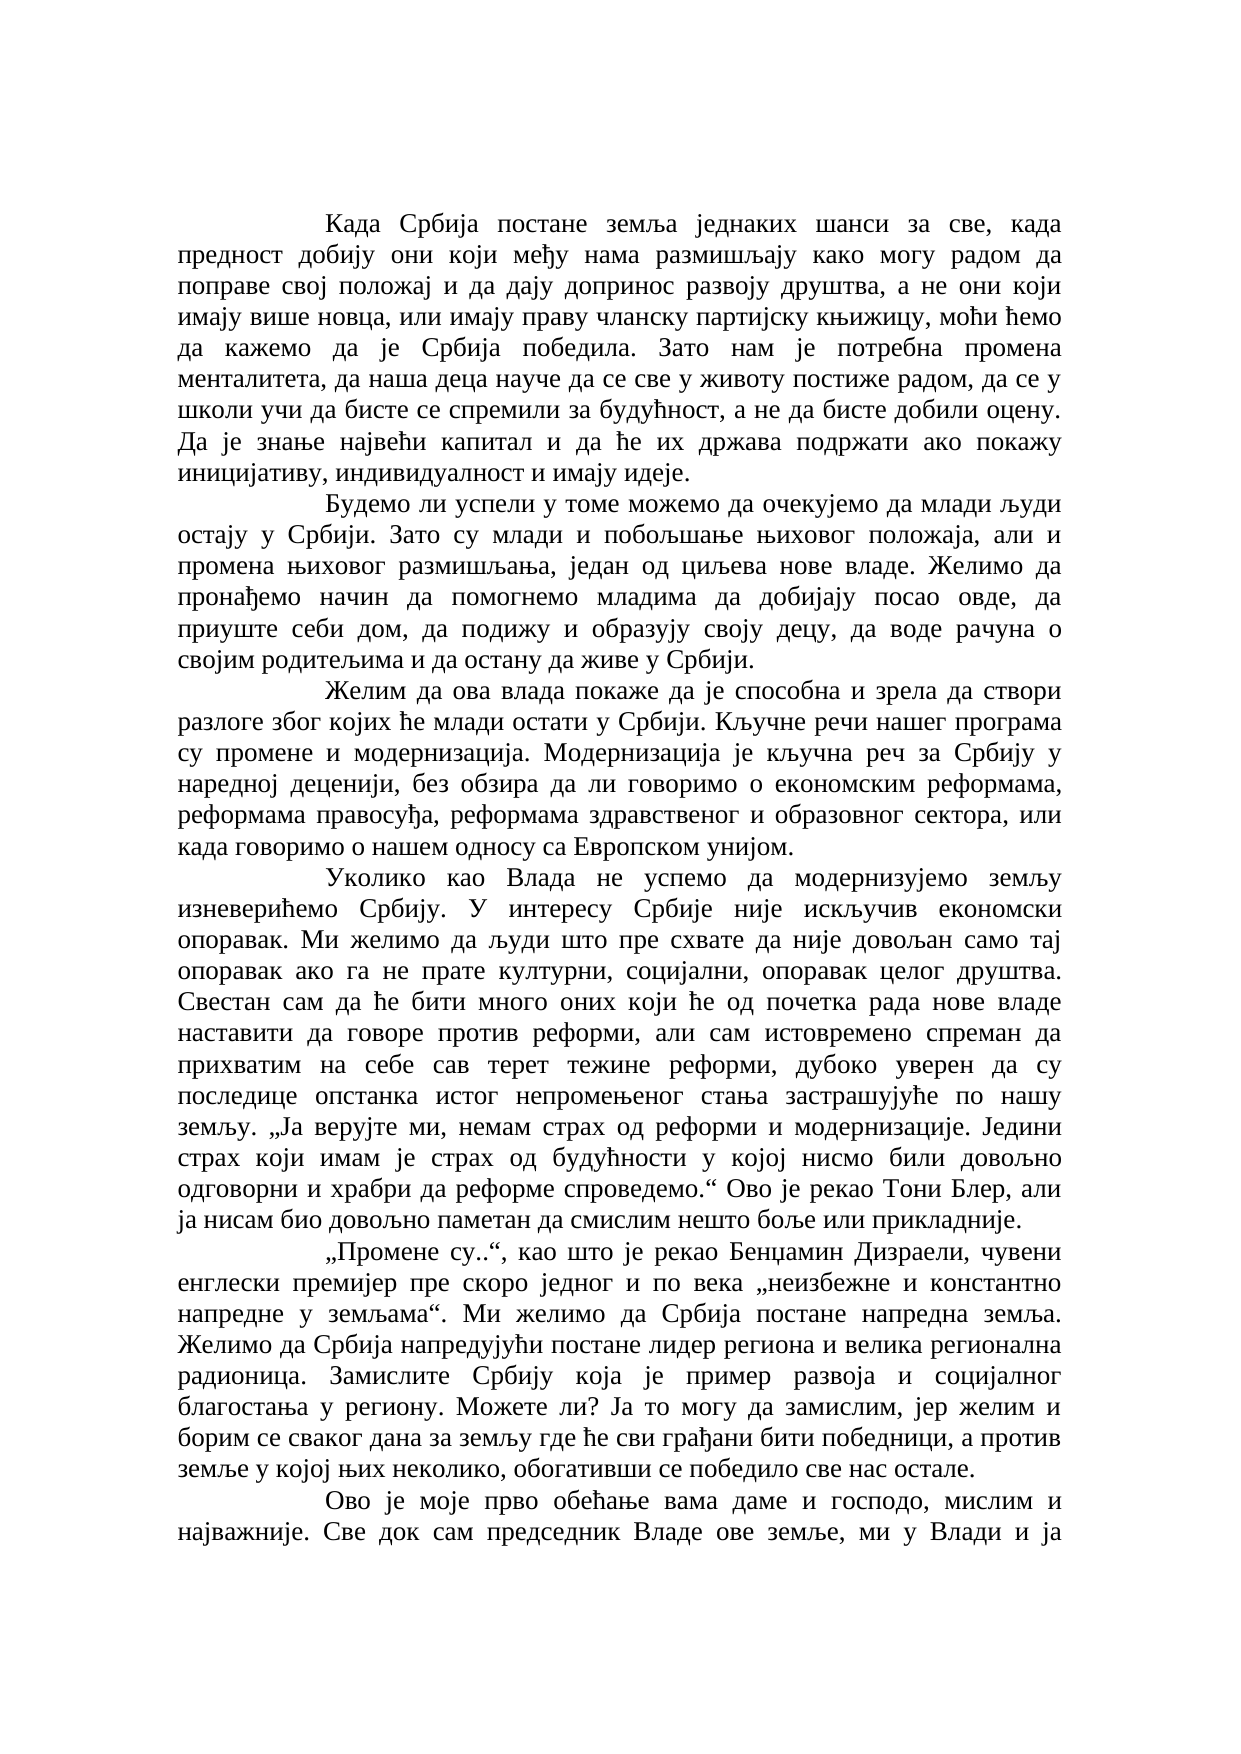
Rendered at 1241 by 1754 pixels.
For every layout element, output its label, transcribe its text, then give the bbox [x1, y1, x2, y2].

text „Промене су..“, као што је рекао Бенџамин Дизраели, чувени енглески премијер пре скоро једног и по века „неизбежне и константно напредне у земљама“. Ми желимо да Србија постане напредна земља. Желимо да Србија напредујући постане лидер региона и велика регионална радионица. Замислите Србију која је пример развоја и социјалног благостања у региону. Можете ли? Ја то могу да замислим, јер желим и борим се сваког дана за земљу где ће сви грађани бити победници, а против земље у којој њих неколико, обогативши се победило све нас остале. [177, 1234, 1063, 1484]
text Желим да ова влада покаже да је способна и зрела да створи разлоге због којих ће млади остати у Србији. Кључне речи нашег програма су промене и модернизација. Модернизација је кључна реч за Србију у наредној деценији, без обзира да ли говоримо о економским реформама, реформама правосуђа, реформама здравственог и образовног сектора, или када говоримо о нашем односу са Европском унијом. [177, 674, 1063, 861]
text Када Србија постане земља једнаких шанси за све, када предност добију они који међу нама размишљају како могу радом да поправе свој положај и да дају допринос развоју друштва, а не они који имају више новца, или имају праву чланску партијску књижицу, моћи ћемо да кажемо да је Србија победила. Зато нам је потребна промена менталитета, да наша деца науче да се све у животу постиже радом, да се у школи учи да бисте се спремили за будућност, а не да бисте добили оцену. Да је знање највећи капитал и да ће их држава подржати ако покажу иницијативу, индивидуалност и имају идеје. [177, 207, 1063, 487]
text Будемо ли успели у томе можемо да очекујемо да млади људи остају у Србији. Зато су млади и побољшање њиховог положаја, али и промена њиховог размишљања, један од циљева нове владе. Желимо да пронађемо начин да помогнемо младима да добијају посао овде, да приуште себи дом, да подижу и образују своју децу, да воде рачуна о својим родитељима и да остану да живе у Србији. [177, 487, 1063, 674]
text Уколико као Влада не успемо да модернизујемо земљу изневерићемо Србију. У интересу Србије није искључив економски опоравак. Ми желимо да људи што пре схвате да није довољан само тај опоравак ако га не прате културни, социјални, опоравак целог друштва. Свестан сам да ће бити много оних који ће од почетка рада нове владе наставити да говоре против реформи, али сам истовремено спреман да прихватим на себе сав терет тежине реформи, дубоко уверен да су последице опстанка истог непромењеног стања застрашујуће по нашу земљу. „Ја верујте ми, немам страх од реформи и модернизације. Једини страх који имам је страх од будућности у којој нисмо били довољно одговорни и храбри да реформе спроведемо.“ Ово је рекао Тони Блер, али ја нисам био довољно паметан да смислим нешто боље или прикладније. [177, 861, 1063, 1234]
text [177, 1484, 1063, 1546]
